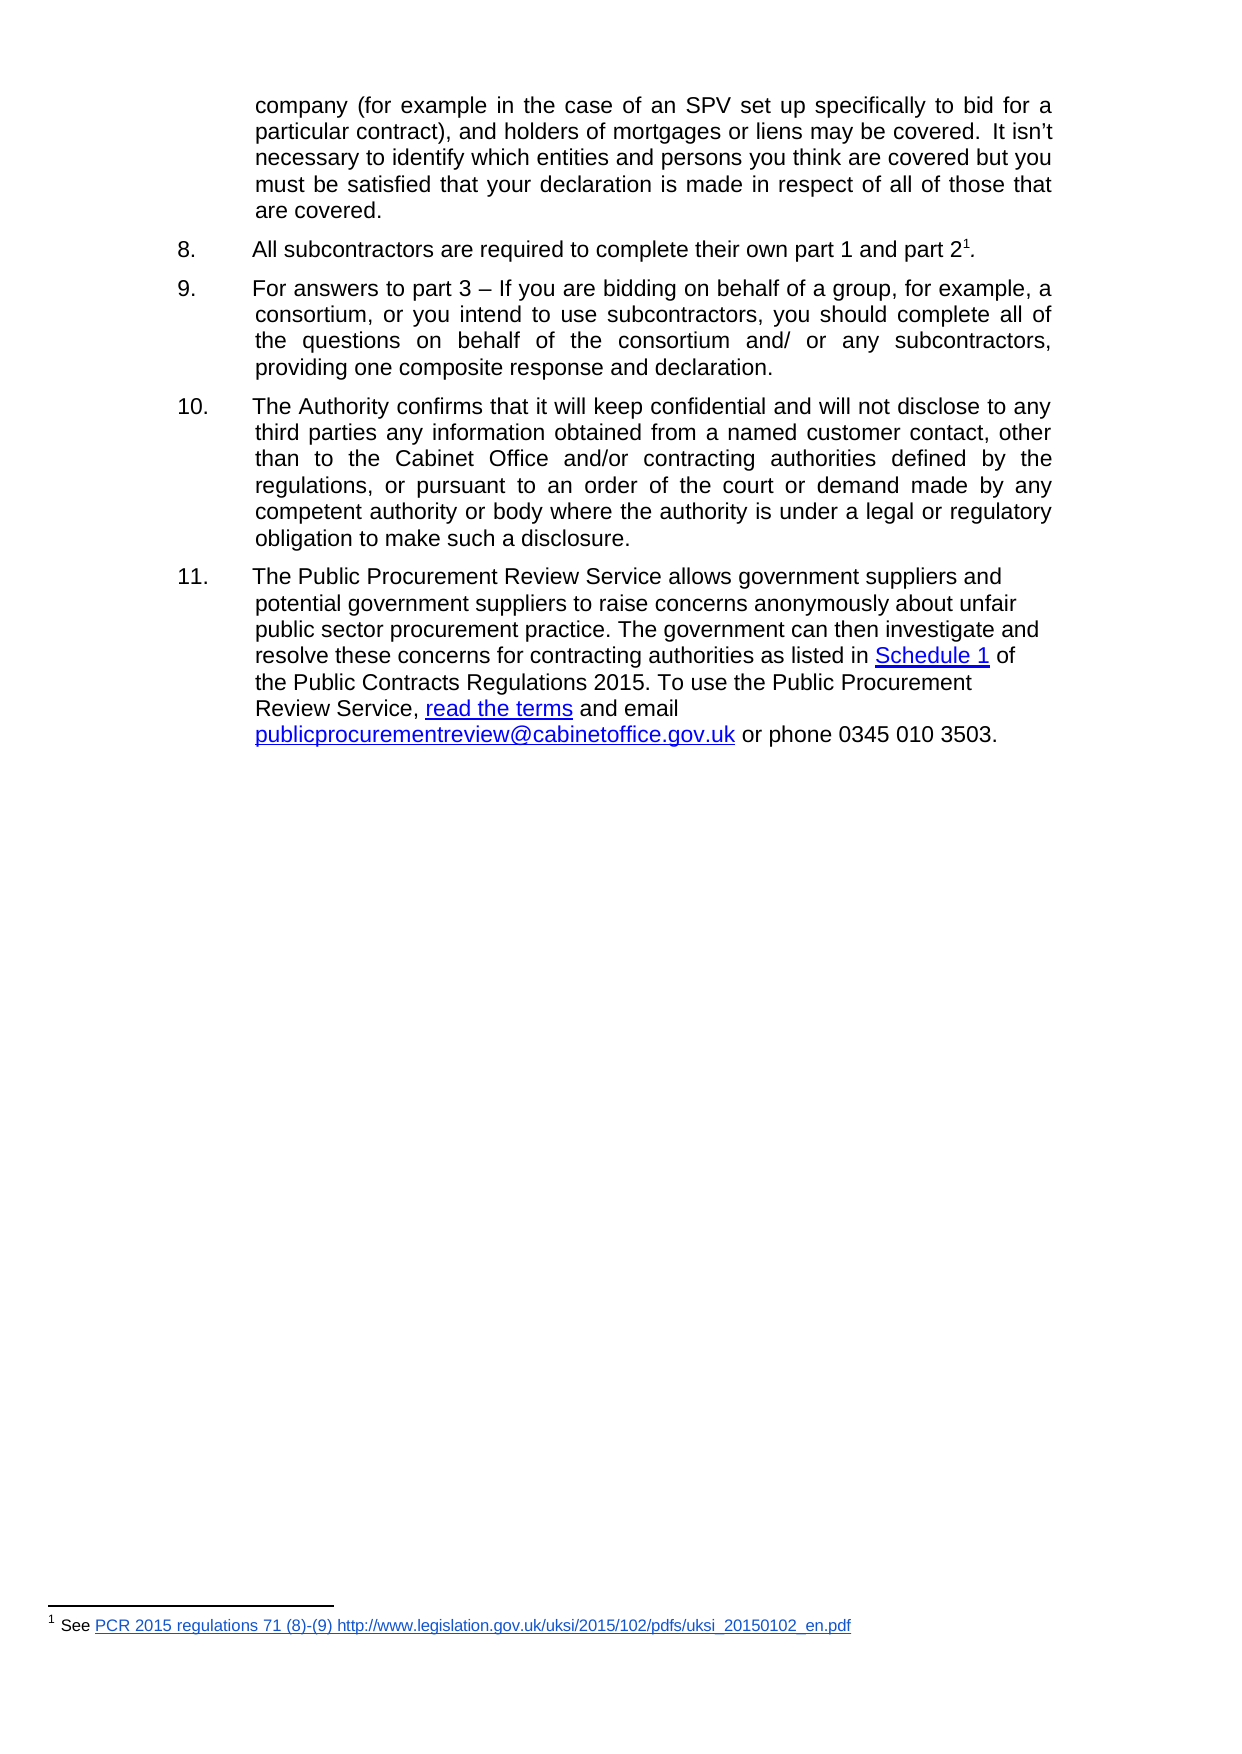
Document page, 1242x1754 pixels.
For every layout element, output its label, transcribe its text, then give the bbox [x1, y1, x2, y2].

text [255, 92, 1053, 223]
list The Public Procurement Review Service allows government suppliers and potential government suppliers to raise concerns anonymously about unfair public sector procurement practice. The government can then investigate and resolve these concerns for contracting authorities as listed in Schedule 1 of the Public Contracts Regulations 2015. To use the Public Procurement Review Service, read the terms and email publicprocurementreview@cabinetoffice.gov.uk or phone 0345 010 3503. [177, 563, 1052, 748]
list All subcontractors are required to complete their own part 1 and part 2. [177, 236, 1052, 262]
list For answers to part 3 – If you are bidding on behalf of a group, for example, a consortium, or you intend to use subcontractors, you should complete all of the questions on behalf of the consortium and/ or any subcontractors, providing one composite response and declaration. [177, 275, 1052, 380]
list The Authority confirms that it will keep confidential and will not disclose to any third parties any information obtained from a named customer contact, other than to the Cabinet Office and/or contracting authorities defined by the regulations, or pursuant to an order of the court or demand made by any competent authority or body where the authority is under a legal or regulatory obligation to make such a disclosure. [177, 393, 1052, 551]
